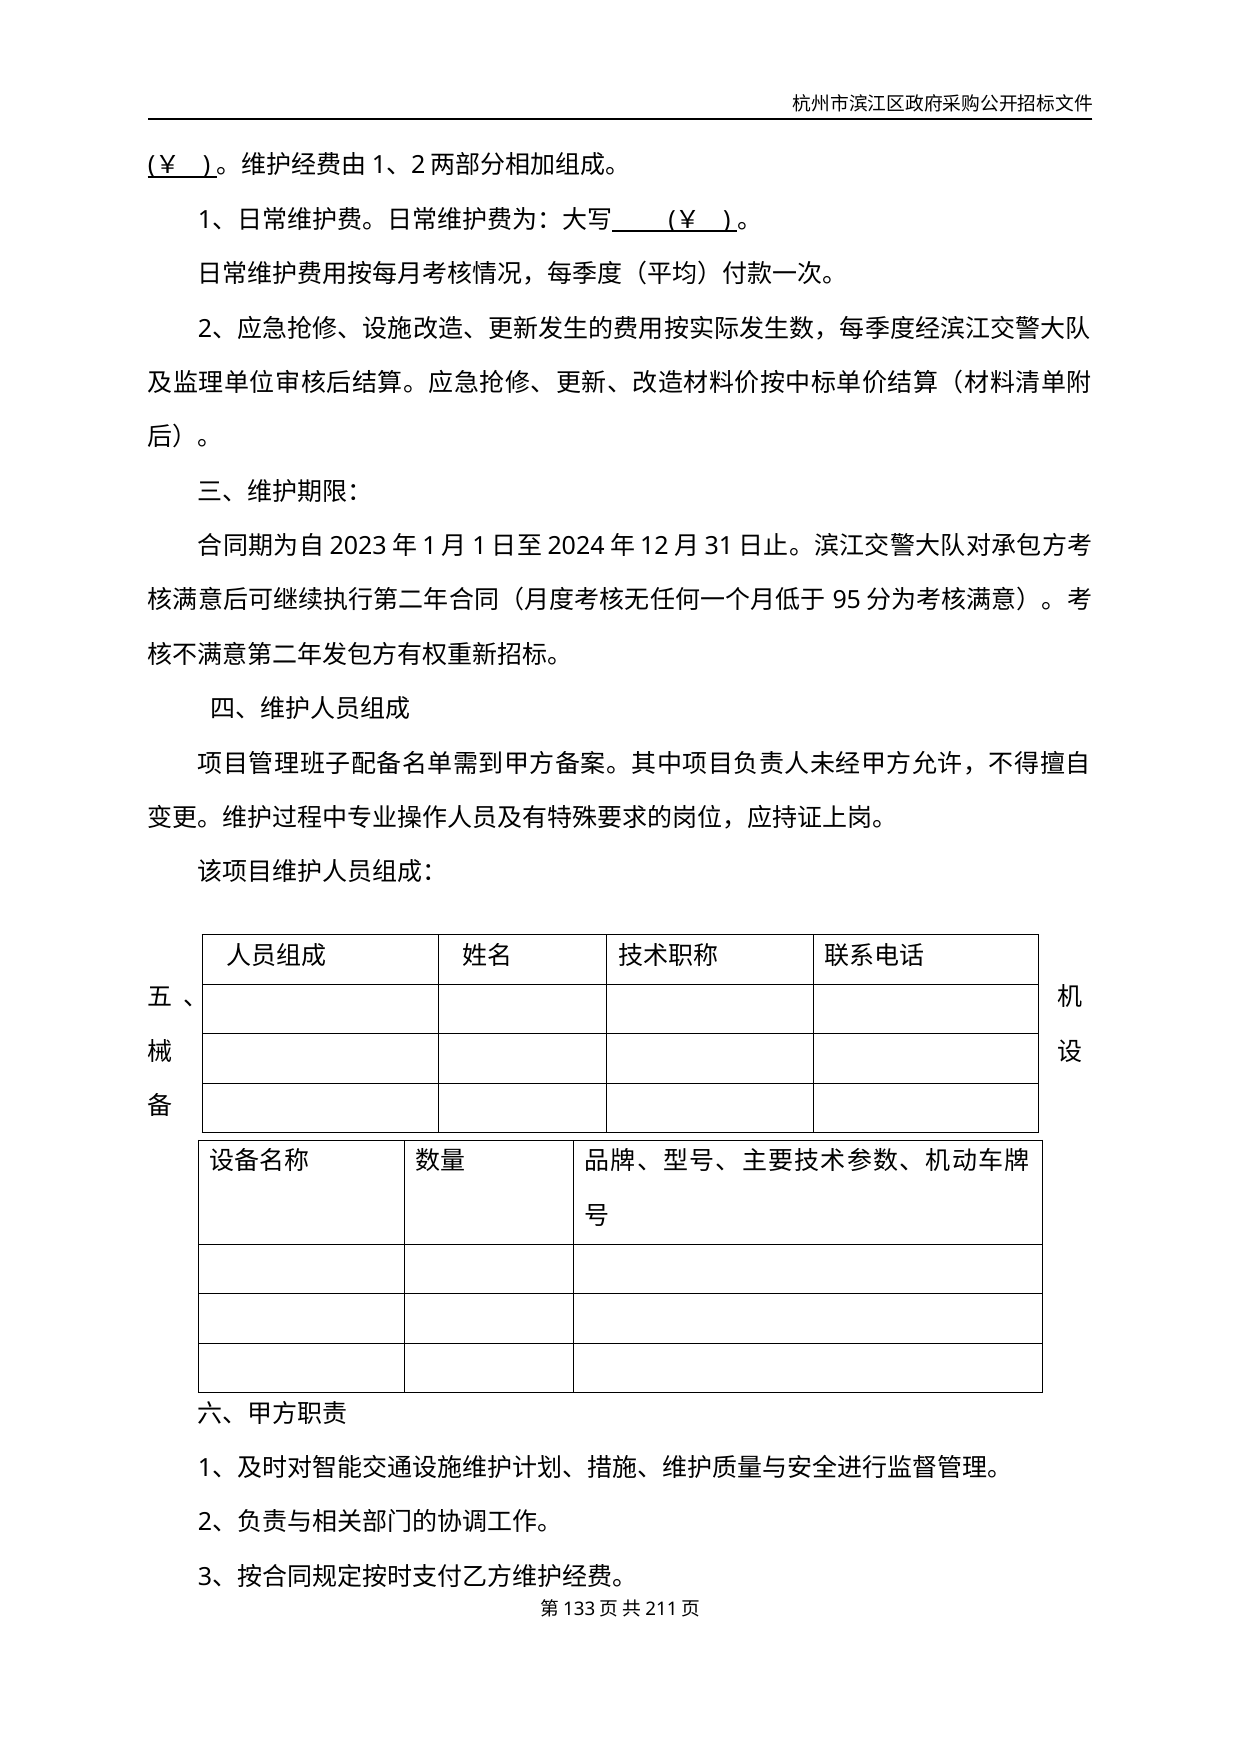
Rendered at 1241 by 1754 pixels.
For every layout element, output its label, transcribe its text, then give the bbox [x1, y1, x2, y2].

text 六、甲方职责 [148, 1393, 1092, 1429]
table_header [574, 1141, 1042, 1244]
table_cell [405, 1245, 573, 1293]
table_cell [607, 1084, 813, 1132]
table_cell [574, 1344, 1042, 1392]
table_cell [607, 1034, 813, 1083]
text 五、机械设备 [148, 906, 1092, 1122]
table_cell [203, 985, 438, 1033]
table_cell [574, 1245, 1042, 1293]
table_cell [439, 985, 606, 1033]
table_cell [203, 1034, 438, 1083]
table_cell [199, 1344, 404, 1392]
text 合同期为自2023年1月1日至2024年12月31日止。滨江交警大队对承包方考核满意后可继续执行第二年合同（月度考核无任何一个月低于95分为考核满意）。考核不满意第二年发包方有权重新招标。 [148, 526, 1092, 671]
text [148, 145, 1092, 181]
text 四、维护人员组成 [210, 689, 1092, 725]
text 该项目维护人员组成： [148, 852, 1092, 888]
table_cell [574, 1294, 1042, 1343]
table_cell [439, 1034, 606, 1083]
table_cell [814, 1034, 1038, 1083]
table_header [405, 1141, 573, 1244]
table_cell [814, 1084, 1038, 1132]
text 1、日常维护费。日常维护费为：大写 (￥ ) 。 [148, 199, 1092, 236]
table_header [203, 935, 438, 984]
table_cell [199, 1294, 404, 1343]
text 2、应急抢修、设施改造、更新发生的费用按实际发生数，每季度经滨江交警大队及监理单位审核后结算。应急抢修、更新、改造材料价按中标单价结算（材料清单附后）。 [148, 308, 1092, 453]
text 1、及时对智能交通设施维护计划、措施、维护质量与安全进行监督管理。 [148, 1447, 1092, 1484]
text 2、负责与相关部门的协调工作。 [148, 1502, 1092, 1538]
text 项目管理班子配备名单需到甲方备案。其中项目负责人未经甲方允许，不得擅自变更。维护过程中专业操作人员及有特殊要求的岗位，应持证上岗。 [148, 743, 1092, 834]
text 日常维护费用按每月考核情况，每季度（平均）付款一次。 [148, 254, 1092, 290]
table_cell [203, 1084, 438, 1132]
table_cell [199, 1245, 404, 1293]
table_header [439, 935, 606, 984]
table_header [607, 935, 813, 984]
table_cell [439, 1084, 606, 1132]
text 三、维护期限： [148, 471, 1092, 507]
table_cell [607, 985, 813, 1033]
text 3、按合同规定按时支付乙方维护经费。 [148, 1556, 1092, 1592]
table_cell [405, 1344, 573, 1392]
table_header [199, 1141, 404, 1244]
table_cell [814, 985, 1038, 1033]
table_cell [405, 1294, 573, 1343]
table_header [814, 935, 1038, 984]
